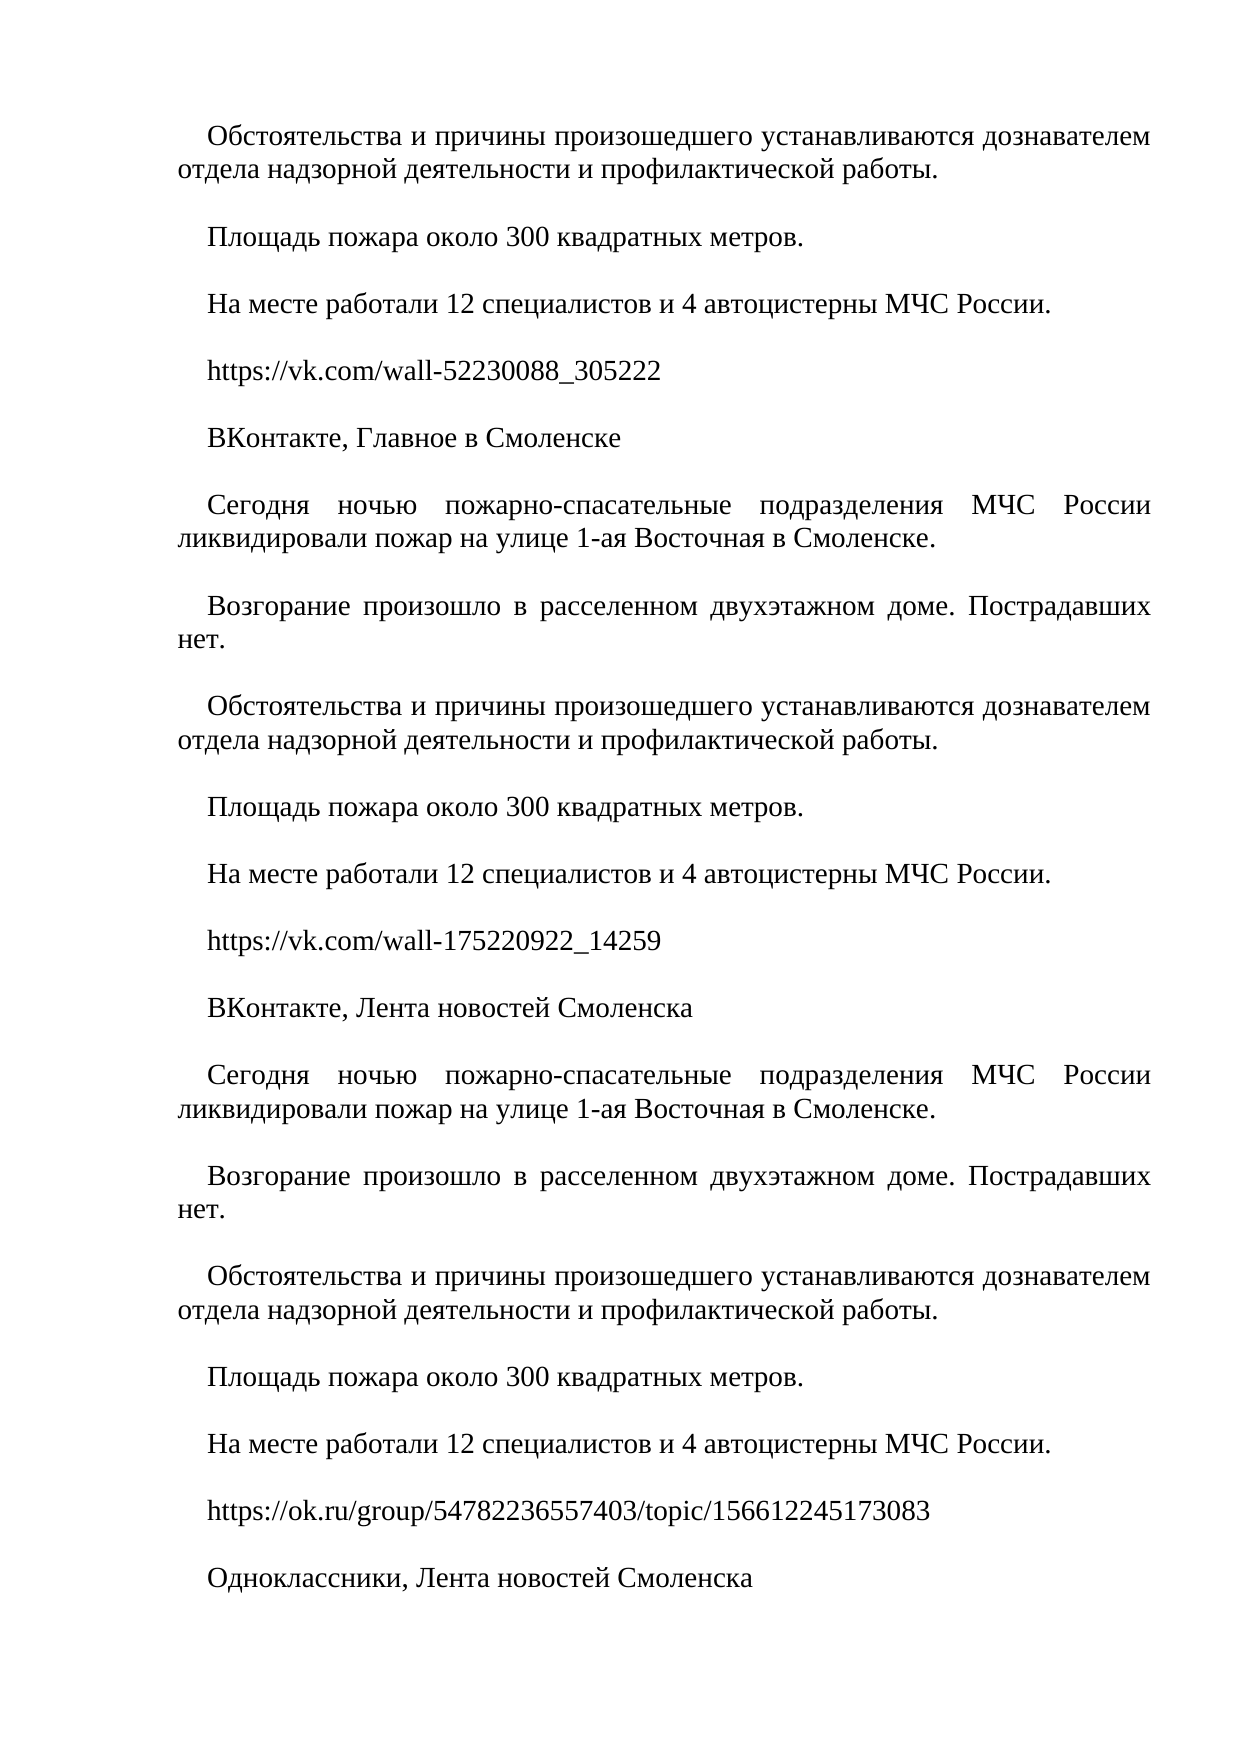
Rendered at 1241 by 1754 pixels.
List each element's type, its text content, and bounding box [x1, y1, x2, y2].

text Сегодня ночью пожарно-спасательные подразделения МЧС России ликвидировали пожар на улице 1-ая Восточная в Смоленске. [177, 487, 1152, 554]
text Площадь пожара около 300 квадратных метров. [177, 1359, 1152, 1393]
text Возгорание произошло в расселенном двухэтажном доме. Пострадавших нет. [177, 588, 1152, 655]
text Возгорание произошло в расселенном двухэтажном доме. Пострадавших нет. [177, 1158, 1152, 1225]
text Сегодня ночью пожарно-спасательные подразделения МЧС России ликвидировали пожар на улице 1-ая Восточная в Смоленске. [177, 1057, 1152, 1124]
text Одноклассники, Лента новостей Смоленска [177, 1560, 1152, 1594]
text ВКонтакте, Лента новостей Смоленска [177, 990, 1152, 1024]
text Площадь пожара около 300 квадратных метров. [177, 219, 1152, 252]
text На месте работали 12 специалистов и 4 автоцистерны МЧС России. [177, 856, 1152, 889]
text Площадь пожара около 300 квадратных метров. [177, 789, 1152, 822]
text Обстоятельства и причины произошедшего устанавливаются дознавателем отдела надзорной деятельности и профилактической работы. [177, 118, 1152, 185]
text https://vk.com/wall-175220922_14259 [177, 923, 1152, 957]
text https://ok.ru/group/54782236557403/topic/156612245173083 [177, 1493, 1152, 1527]
text На месте работали 12 специалистов и 4 автоцистерны МЧС России. [177, 286, 1152, 319]
text На месте работали 12 специалистов и 4 автоцистерны МЧС России. [177, 1426, 1152, 1460]
text Обстоятельства и причины произошедшего устанавливаются дознавателем отдела надзорной деятельности и профилактической работы. [177, 688, 1152, 755]
text https://vk.com/wall-52230088_305222 [177, 353, 1152, 386]
text ВКонтакте, Главное в Смоленске [177, 420, 1152, 453]
text Обстоятельства и причины произошедшего устанавливаются дознавателем отдела надзорной деятельности и профилактической работы. [177, 1258, 1152, 1326]
